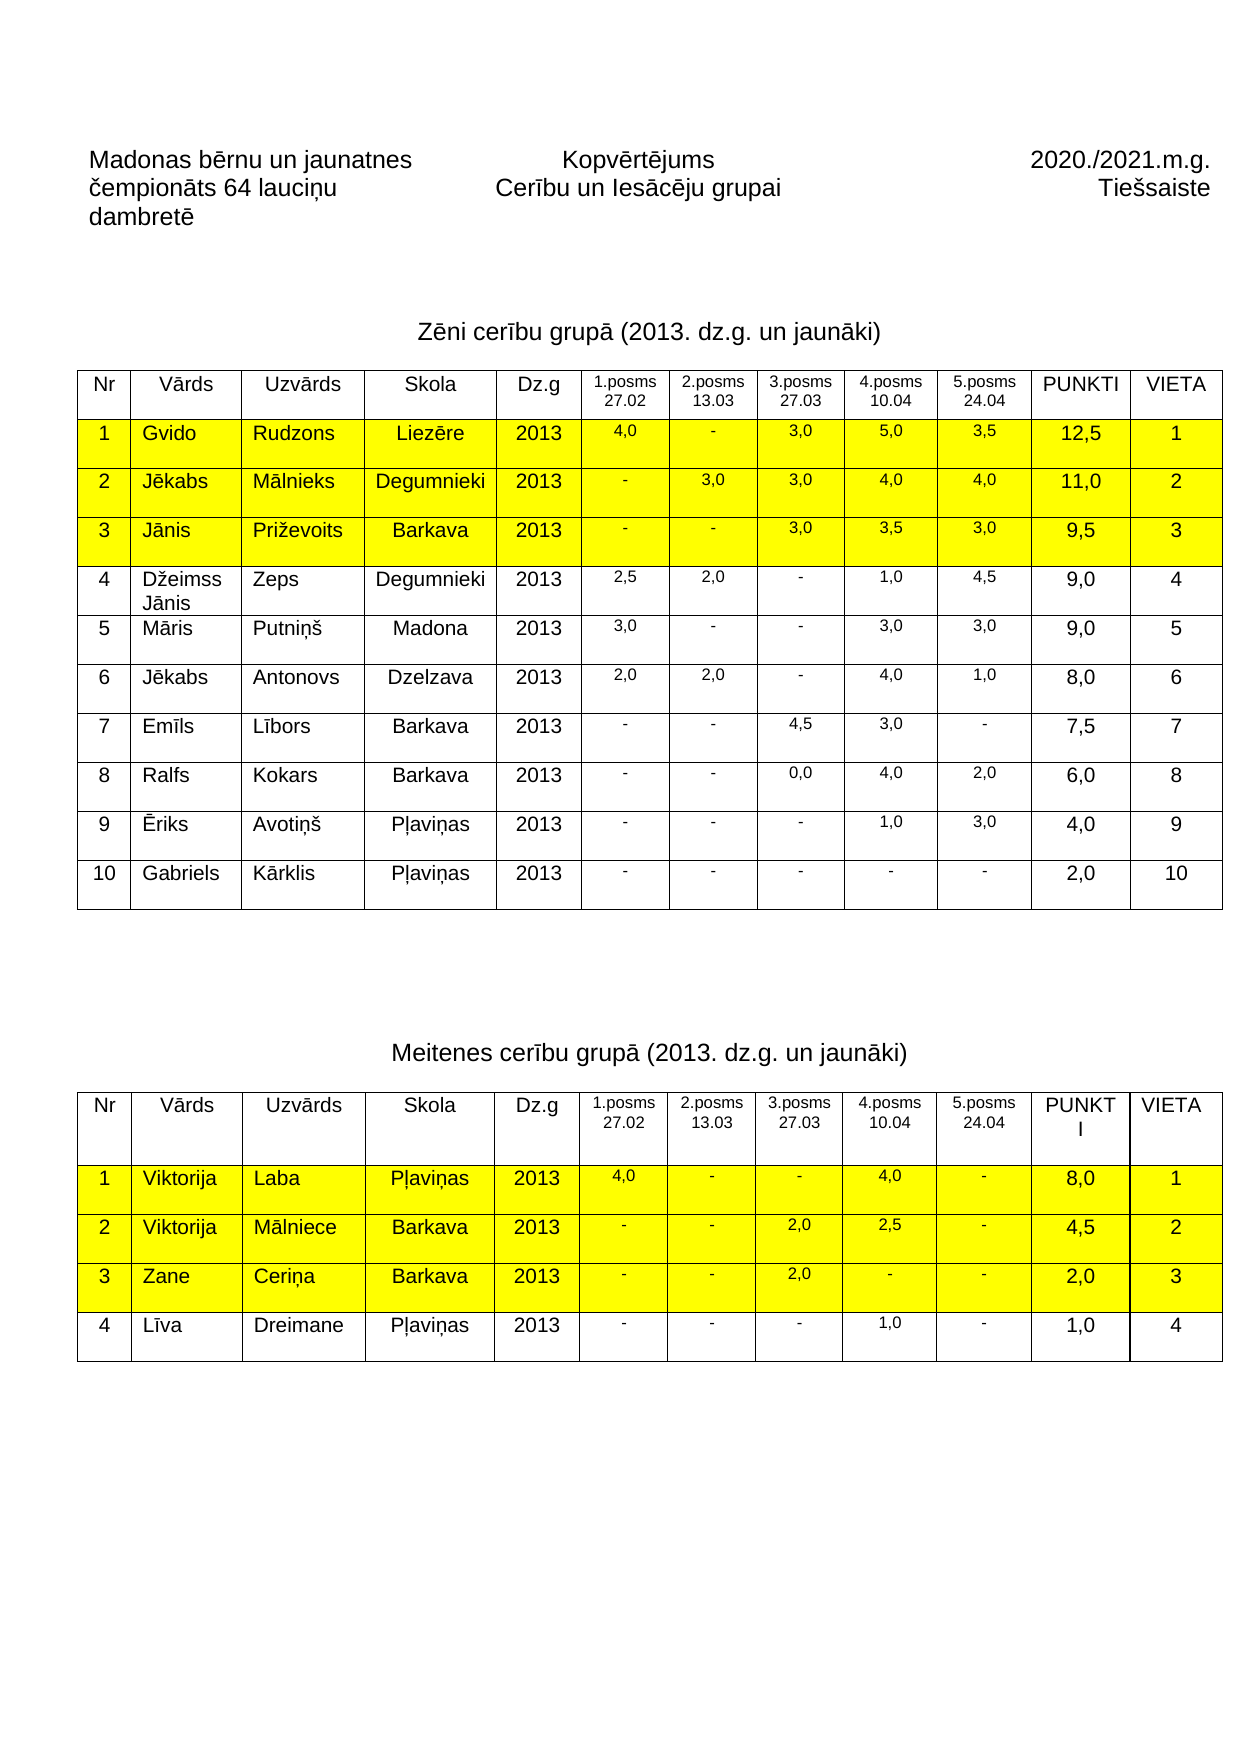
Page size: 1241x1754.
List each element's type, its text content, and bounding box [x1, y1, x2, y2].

table_cell - [758, 567, 844, 615]
table_header 1.posms 27.02 [582, 371, 669, 419]
table_cell 7 [1131, 714, 1222, 762]
table_cell Gvido [131, 420, 241, 468]
table_cell Kokars [242, 763, 364, 811]
table_header PUNKTI [1032, 1093, 1129, 1165]
table_cell 4 [1131, 1313, 1222, 1361]
table_cell 9,0 [1032, 567, 1130, 615]
table_cell - [582, 861, 669, 909]
table_cell - [937, 1215, 1031, 1263]
table_cell - [670, 763, 757, 811]
table_cell 1 [78, 1166, 131, 1214]
table_cell 4,0 [845, 469, 937, 517]
table_cell 8,0 [1032, 1166, 1129, 1214]
table_cell 9,5 [1032, 518, 1130, 566]
table_cell Ceriņa [243, 1264, 365, 1312]
table_header 5.posms 24.04 [937, 1093, 1031, 1165]
table_header 3.posms 27.03 [756, 1093, 842, 1165]
table_cell 4,0 [845, 763, 937, 811]
table_header PUNKTI [1032, 371, 1130, 419]
table_cell Pļaviņas [365, 861, 496, 909]
text Meitenes cerību grupā (2013. dz.g. un jaunāki) [89, 1038, 1211, 1067]
table_cell - [845, 861, 937, 909]
table_cell - [937, 1264, 1031, 1312]
table_cell - [758, 861, 844, 909]
table_cell 2013 [497, 861, 581, 909]
table_cell - [582, 714, 669, 762]
table_cell 2,5 [582, 567, 669, 615]
table_cell 7 [78, 714, 130, 762]
table_header Nr [78, 371, 130, 419]
table_cell 3,0 [845, 616, 937, 664]
table_cell 2,0 [1032, 1264, 1129, 1312]
table_cell 6,0 [1032, 763, 1130, 811]
table_cell 2013 [495, 1313, 579, 1361]
table_cell 1,0 [938, 665, 1031, 713]
table_cell 2013 [497, 812, 581, 860]
table_cell 3 [1131, 518, 1222, 566]
table_cell 9 [78, 812, 130, 860]
table_cell - [668, 1313, 755, 1361]
table_cell 1,0 [843, 1313, 936, 1361]
table_cell - [582, 518, 669, 566]
table_header Madonas bērnu un jaunatnes čempionāts 64 lauciņu dambretē [78, 145, 448, 231]
table_cell Mālniece [243, 1215, 365, 1263]
table_header Uzvārds [242, 371, 364, 419]
table_cell 2,0 [756, 1264, 842, 1312]
table_cell - [582, 763, 669, 811]
table_cell 5 [1131, 616, 1222, 664]
table_cell 9,0 [1032, 616, 1130, 664]
table_header Vārds [131, 371, 241, 419]
table_header VIETA [1131, 371, 1222, 419]
table_cell 1,0 [845, 567, 937, 615]
table_cell - [938, 861, 1031, 909]
table_cell 2 [78, 469, 130, 517]
table_header Uzvārds [243, 1093, 365, 1165]
table_cell - [758, 616, 844, 664]
table_cell 2,0 [756, 1215, 842, 1263]
table_cell Avotiņš [242, 812, 364, 860]
table_cell 7,5 [1032, 714, 1130, 762]
table_header 3.posms 27.03 [758, 371, 844, 419]
table_cell 3 [78, 518, 130, 566]
table_cell 4,5 [1032, 1215, 1129, 1263]
table_cell 2013 [497, 567, 581, 615]
table_cell 3,0 [758, 469, 844, 517]
table_cell - [580, 1215, 667, 1263]
table_cell - [580, 1313, 667, 1361]
table_cell 2,0 [670, 567, 757, 615]
table_cell 2013 [497, 420, 581, 468]
table_cell Džeimss Jānis [131, 567, 241, 615]
table_cell 0,0 [758, 763, 844, 811]
table_cell 6 [78, 665, 130, 713]
table_cell - [937, 1166, 1031, 1214]
table_cell 3,5 [938, 420, 1031, 468]
table_header 1.posms 27.02 [580, 1093, 667, 1165]
table_cell 4,0 [938, 469, 1031, 517]
table_cell Līva [132, 1313, 242, 1361]
table_cell 2013 [497, 518, 581, 566]
table_cell - [756, 1313, 842, 1361]
table_cell - [670, 714, 757, 762]
table_cell 4,5 [758, 714, 844, 762]
table_cell 2,0 [1032, 861, 1130, 909]
table_cell 4,0 [845, 665, 937, 713]
table_cell 3,0 [670, 469, 757, 517]
table_header Skola [365, 371, 496, 419]
table_cell 4,0 [1032, 812, 1130, 860]
table_cell 1 [78, 420, 130, 468]
table_cell 3,0 [938, 616, 1031, 664]
table_cell 2,0 [938, 763, 1031, 811]
table_header 2.posms 13.03 [668, 1093, 755, 1165]
table_cell 2,0 [670, 665, 757, 713]
table_cell 2013 [495, 1264, 579, 1312]
table_header 4.posms 10.04 [845, 371, 937, 419]
table_cell - [670, 812, 757, 860]
table_cell - [938, 714, 1031, 762]
table_cell 4,0 [580, 1166, 667, 1214]
table_cell Dreimane [243, 1313, 365, 1361]
table_cell 4,0 [843, 1166, 936, 1214]
table_cell Viktorija [132, 1166, 242, 1214]
table_cell Liezēre [365, 420, 496, 468]
table_header 2.posms 13.03 [670, 371, 757, 419]
table_cell Priževoits [242, 518, 364, 566]
table_header Dz.g [495, 1093, 579, 1165]
table_cell Pļaviņas [366, 1313, 494, 1361]
table_cell 2013 [497, 616, 581, 664]
table_cell Kārklis [242, 861, 364, 909]
table_cell Degumnieki [365, 469, 496, 517]
table_cell - [670, 616, 757, 664]
table_header Skola [366, 1093, 494, 1165]
table_cell 3,0 [758, 518, 844, 566]
table_cell - [758, 665, 844, 713]
table_cell Barkava [365, 714, 496, 762]
table_cell Ēriks [131, 812, 241, 860]
table_cell - [670, 861, 757, 909]
table_cell Zeps [242, 567, 364, 615]
table_cell 3,0 [938, 812, 1031, 860]
table_cell Emīls [131, 714, 241, 762]
table_cell 3 [1131, 1264, 1222, 1312]
table_header Dz.g [497, 371, 581, 419]
table_cell - [756, 1166, 842, 1214]
table_cell 4,5 [938, 567, 1031, 615]
table_cell Barkava [366, 1215, 494, 1263]
table_cell Jēkabs [131, 469, 241, 517]
table_cell Rudzons [242, 420, 364, 468]
table_cell Māris [131, 616, 241, 664]
table_cell 12,5 [1032, 420, 1130, 468]
table_cell 3,0 [845, 714, 937, 762]
text Zēni cerību grupā (2013. dz.g. un jaunāki) [89, 317, 1211, 345]
table_header 5.posms 24.04 [938, 371, 1031, 419]
table_header 4.posms 10.04 [843, 1093, 936, 1165]
table_cell - [758, 812, 844, 860]
table_cell Mālnieks [242, 469, 364, 517]
table_cell Viktorija [132, 1215, 242, 1263]
table_cell 3,0 [582, 616, 669, 664]
table_cell Gabriels [131, 861, 241, 909]
table_cell Pļaviņas [365, 812, 496, 860]
table_header Vārds [132, 1093, 242, 1165]
table_cell - [582, 469, 669, 517]
table_cell 9 [1131, 812, 1222, 860]
table_cell 2 [78, 1215, 131, 1263]
table_cell - [668, 1264, 755, 1312]
table_cell 8 [78, 763, 130, 811]
table_cell 6 [1131, 665, 1222, 713]
table_cell 3,5 [845, 518, 937, 566]
table_cell Pļaviņas [366, 1166, 494, 1214]
table_cell 4 [78, 1313, 131, 1361]
table_cell 1 [1131, 1166, 1222, 1214]
table_cell 1,0 [845, 812, 937, 860]
table_cell - [580, 1264, 667, 1312]
table_cell 1 [1131, 420, 1222, 468]
table_cell - [668, 1215, 755, 1263]
table_cell 2013 [495, 1215, 579, 1263]
table_header Nr [78, 1093, 131, 1165]
table_cell Laba [243, 1166, 365, 1214]
table_header Kopvērtējums Cerību un Iesācēju grupai [448, 145, 829, 231]
table_cell 10 [1131, 861, 1222, 909]
table_cell 4 [1131, 567, 1222, 615]
table_cell Barkava [366, 1264, 494, 1312]
table_cell 5 [78, 616, 130, 664]
table_cell Antonovs [242, 665, 364, 713]
table_cell - [670, 518, 757, 566]
table_cell 2,5 [843, 1215, 936, 1263]
table_cell Barkava [365, 763, 496, 811]
table_cell 2013 [497, 665, 581, 713]
table_cell Madona [365, 616, 496, 664]
table_cell 2 [1131, 1215, 1222, 1263]
table_cell 3,0 [938, 518, 1031, 566]
table_cell Ralfs [131, 763, 241, 811]
table_cell 2013 [497, 469, 581, 517]
table_cell 1,0 [1032, 1313, 1129, 1361]
table_cell - [582, 812, 669, 860]
table_cell 2013 [497, 763, 581, 811]
table_header 2020./2021.m.g. Tiešsaiste [829, 145, 1222, 231]
table_cell 2 [1131, 469, 1222, 517]
table_cell 4 [78, 567, 130, 615]
table_cell 3 [78, 1264, 131, 1312]
table_header VIETA [1131, 1093, 1222, 1165]
table_cell 8,0 [1032, 665, 1130, 713]
table_cell - [937, 1313, 1031, 1361]
table_cell Dzelzava [365, 665, 496, 713]
table_cell - [668, 1166, 755, 1214]
table_cell 4,0 [582, 420, 669, 468]
table_cell 3,0 [758, 420, 844, 468]
table_cell 2,0 [582, 665, 669, 713]
table_cell 5,0 [845, 420, 937, 468]
table_cell Jānis [131, 518, 241, 566]
table_cell - [670, 420, 757, 468]
table_cell Zane [132, 1264, 242, 1312]
table_cell 11,0 [1032, 469, 1130, 517]
table_cell Lībors [242, 714, 364, 762]
table_cell 2013 [497, 714, 581, 762]
table_cell 10 [78, 861, 130, 909]
table_cell - [843, 1264, 936, 1312]
table_cell Putniņš [242, 616, 364, 664]
table_cell 8 [1131, 763, 1222, 811]
table_cell 2013 [495, 1166, 579, 1214]
table_cell Jēkabs [131, 665, 241, 713]
table_cell Degumnieki [365, 567, 496, 615]
table_cell Barkava [365, 518, 496, 566]
